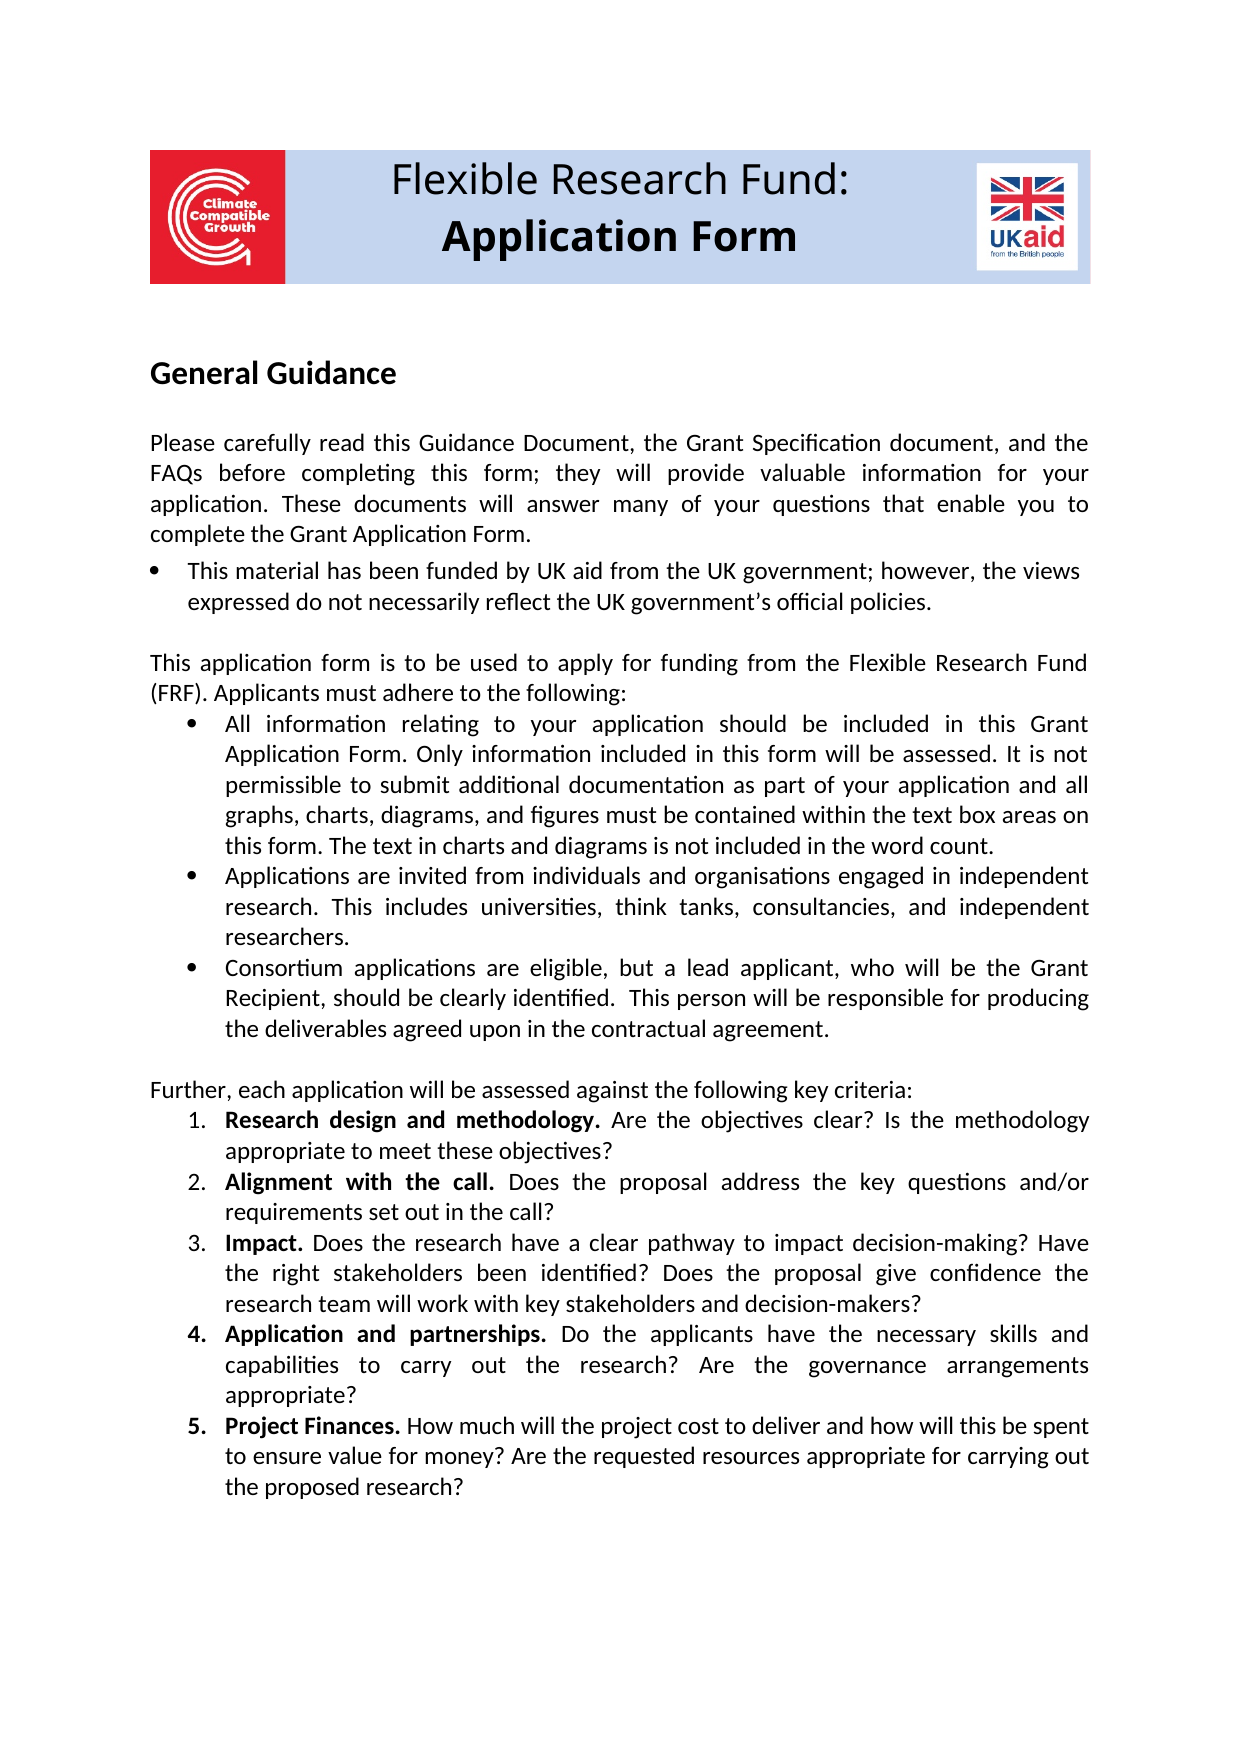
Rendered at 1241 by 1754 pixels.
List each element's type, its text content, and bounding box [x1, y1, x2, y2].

text Please carefully read this Guidance Document, the Grant Specification document, and the FAQs before completing this form; they will provide valuable information for your application. These documents will answer many of your questions that enable you to complete the Grant Application Form. [150, 427, 1090, 549]
list Impact. Does the research have a clear pathway to impact decision-making? Have the right stakeholders been identified? Does the proposal give confidence the research team will work with key stakeholders and decision-makers? [187, 1227, 1090, 1318]
subtitle General Guidance [150, 352, 1090, 393]
list Application and partnerships. Do the applicants have the necessary skills and capabilities to carry out the research? Are the governance arrangements appropriate? [187, 1318, 1090, 1410]
text Flexible Research Fund: [150, 150, 1090, 207]
list Alignment with the call. Does the proposal address the key questions and/or requirements set out in the call? [187, 1166, 1090, 1227]
picture [150, 150, 1091, 284]
text This application form is to be used to apply for funding from the Flexible Research Fund (FRF). Applicants must adhere to the following: [150, 647, 1090, 708]
text Further, each application will be assessed against the following key criteria: [150, 1074, 1090, 1105]
list This material has been funded by UK aid from the UK government; however, the views expressed do not necessarily reflect the UK government’s official policies. [150, 555, 1081, 616]
list Applications are invited from individuals and organisations engaged in independent research. This includes universities, think tanks, consultancies, and independent researchers. [187, 861, 1090, 952]
text Application Form [150, 207, 1090, 263]
list Project Finances. How much will the project cost to deliver and how will this be spent to ensure value for money? Are the requested resources appropriate for carrying out the proposed research? [187, 1410, 1090, 1501]
list All information relating to your application should be included in this Grant Application Form. Only information included in this form will be assessed. It is not permissible to submit additional documentation as part of your application and all graphs, charts, diagrams, and figures must be contained within the text box areas on this form. The text in charts and diagrams is not included in the word count. [187, 708, 1090, 861]
list Research design and methodology. Are the objectives clear? Is the methodology appropriate to meet these objectives? [187, 1105, 1090, 1166]
list Consortium applications are eligible, but a lead applicant, who will be the Grant Recipient, should be clearly identified. This person will be responsible for producing the deliverables agreed upon in the contractual agreement. [187, 952, 1090, 1044]
